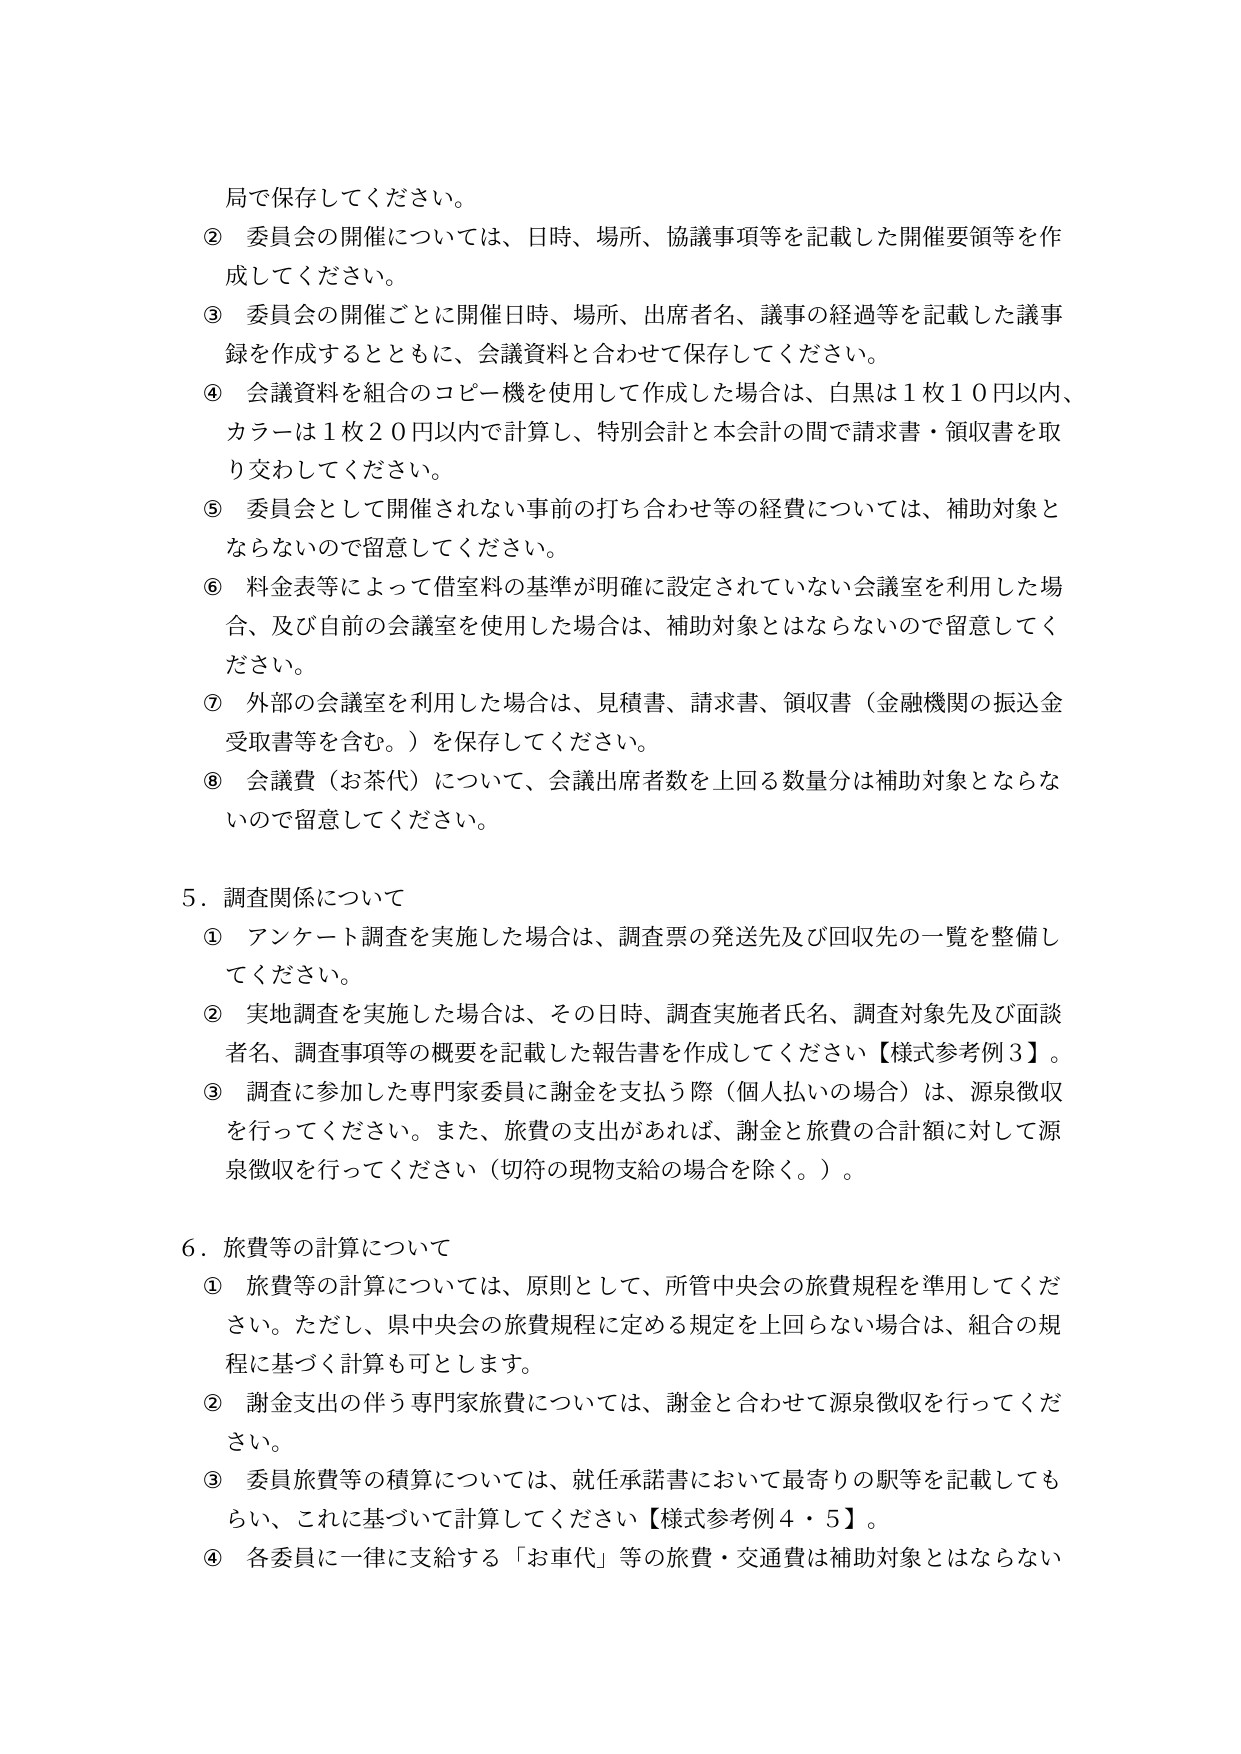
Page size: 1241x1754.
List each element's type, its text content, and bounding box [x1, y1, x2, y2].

text ① アンケート調査を実施した場合は、調査票の発送先及び回収先の一覧を整備してください。 [202, 916, 1063, 993]
text ③ 委員旅費等の積算については、就任承諾書において最寄りの駅等を記載してもらい、これに基づいて計算してください【様式参考例４・５】。 [202, 1460, 1063, 1537]
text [202, 178, 1063, 216]
text ② 実地調査を実施した場合は、その日時、調査実施者氏名、調査対象先及び面談者名、調査事項等の概要を記載した報告書を作成してください【様式参考例３】。 [202, 993, 1063, 1071]
text ⑧ 会議費（お茶代）について、会議出席者数を上回る数量分は補助対象とならないので留意してください。 [202, 760, 1063, 838]
text ⑥ 料金表等によって借室料の基準が明確に設定されていない会議室を利用した場合、及び自前の会議室を使用した場合は、補助対象とはならないので留意してください。 [202, 566, 1063, 683]
text ⑤ 委員会として開催されない事前の打ち合わせ等の経費については、補助対象とならないので留意してください。 [202, 488, 1063, 566]
text ③ 委員会の開催ごとに開催日時、場所、出席者名、議事の経過等を記載した議事録を作成するとともに、会議資料と合わせて保存してください。 [202, 294, 1063, 372]
text ③ 調査に参加した専門家委員に謝金を支払う際（個人払いの場合）は、源泉徴収を行ってください。また、旅費の支出があれば、謝金と旅費の合計額に対して源泉徴収を行ってください（切符の現物支給の場合を除く。）。 [202, 1071, 1063, 1188]
text ② 謝金支出の伴う専門家旅費については、謝金と合わせて源泉徴収を行ってください。 [202, 1382, 1063, 1460]
text ５．調査関係について [177, 877, 1063, 916]
text ① 旅費等の計算については、原則として、所管中央会の旅費規程を準用してください。ただし、県中央会の旅費規程に定める規定を上回らない場合は、組合の規程に基づく計算も可とします。 [202, 1266, 1063, 1382]
text ⑦ 外部の会議室を利用した場合は、見積書、請求書、領収書（金融機関の振込金受取書等を含む。）を保存してください。 [202, 683, 1063, 760]
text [202, 1537, 1063, 1576]
text ② 委員会の開催については、日時、場所、協議事項等を記載した開催要領等を作成してください。 [202, 216, 1063, 294]
text ６．旅費等の計算について [177, 1227, 1063, 1266]
text ④ 会議資料を組合のコピー機を使用して作成した場合は、白黒は１枚１０円以内、カラーは１枚２０円以内で計算し、特別会計と本会計の間で請求書・領収書を取り交わしてください。 [202, 372, 1063, 488]
